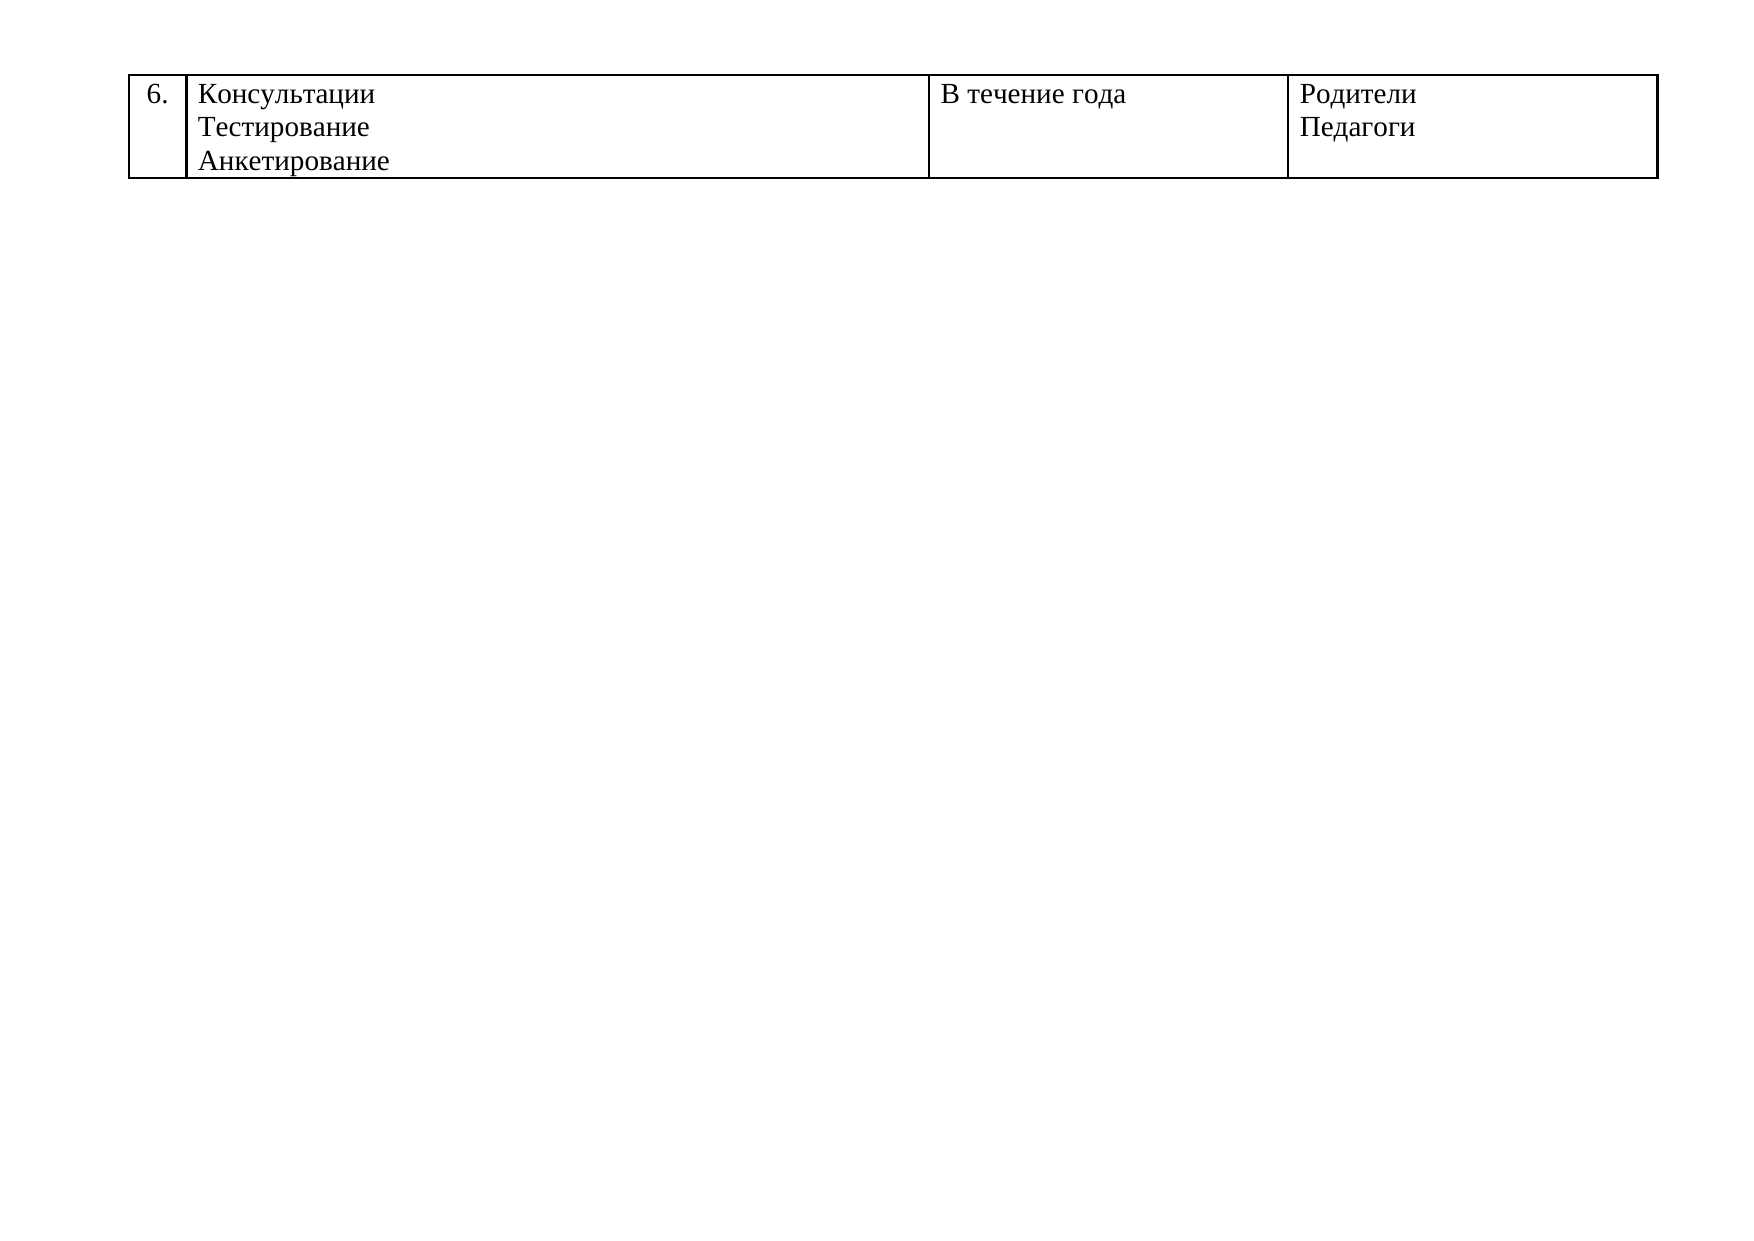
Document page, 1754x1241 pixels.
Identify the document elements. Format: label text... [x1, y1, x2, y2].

table_cell 6. [130, 76, 185, 177]
table_cell В течение года [930, 76, 1287, 177]
table_cell Родители Педагоги [1289, 76, 1656, 177]
table_cell Консультации Тестирование Анкетирование [188, 76, 928, 177]
